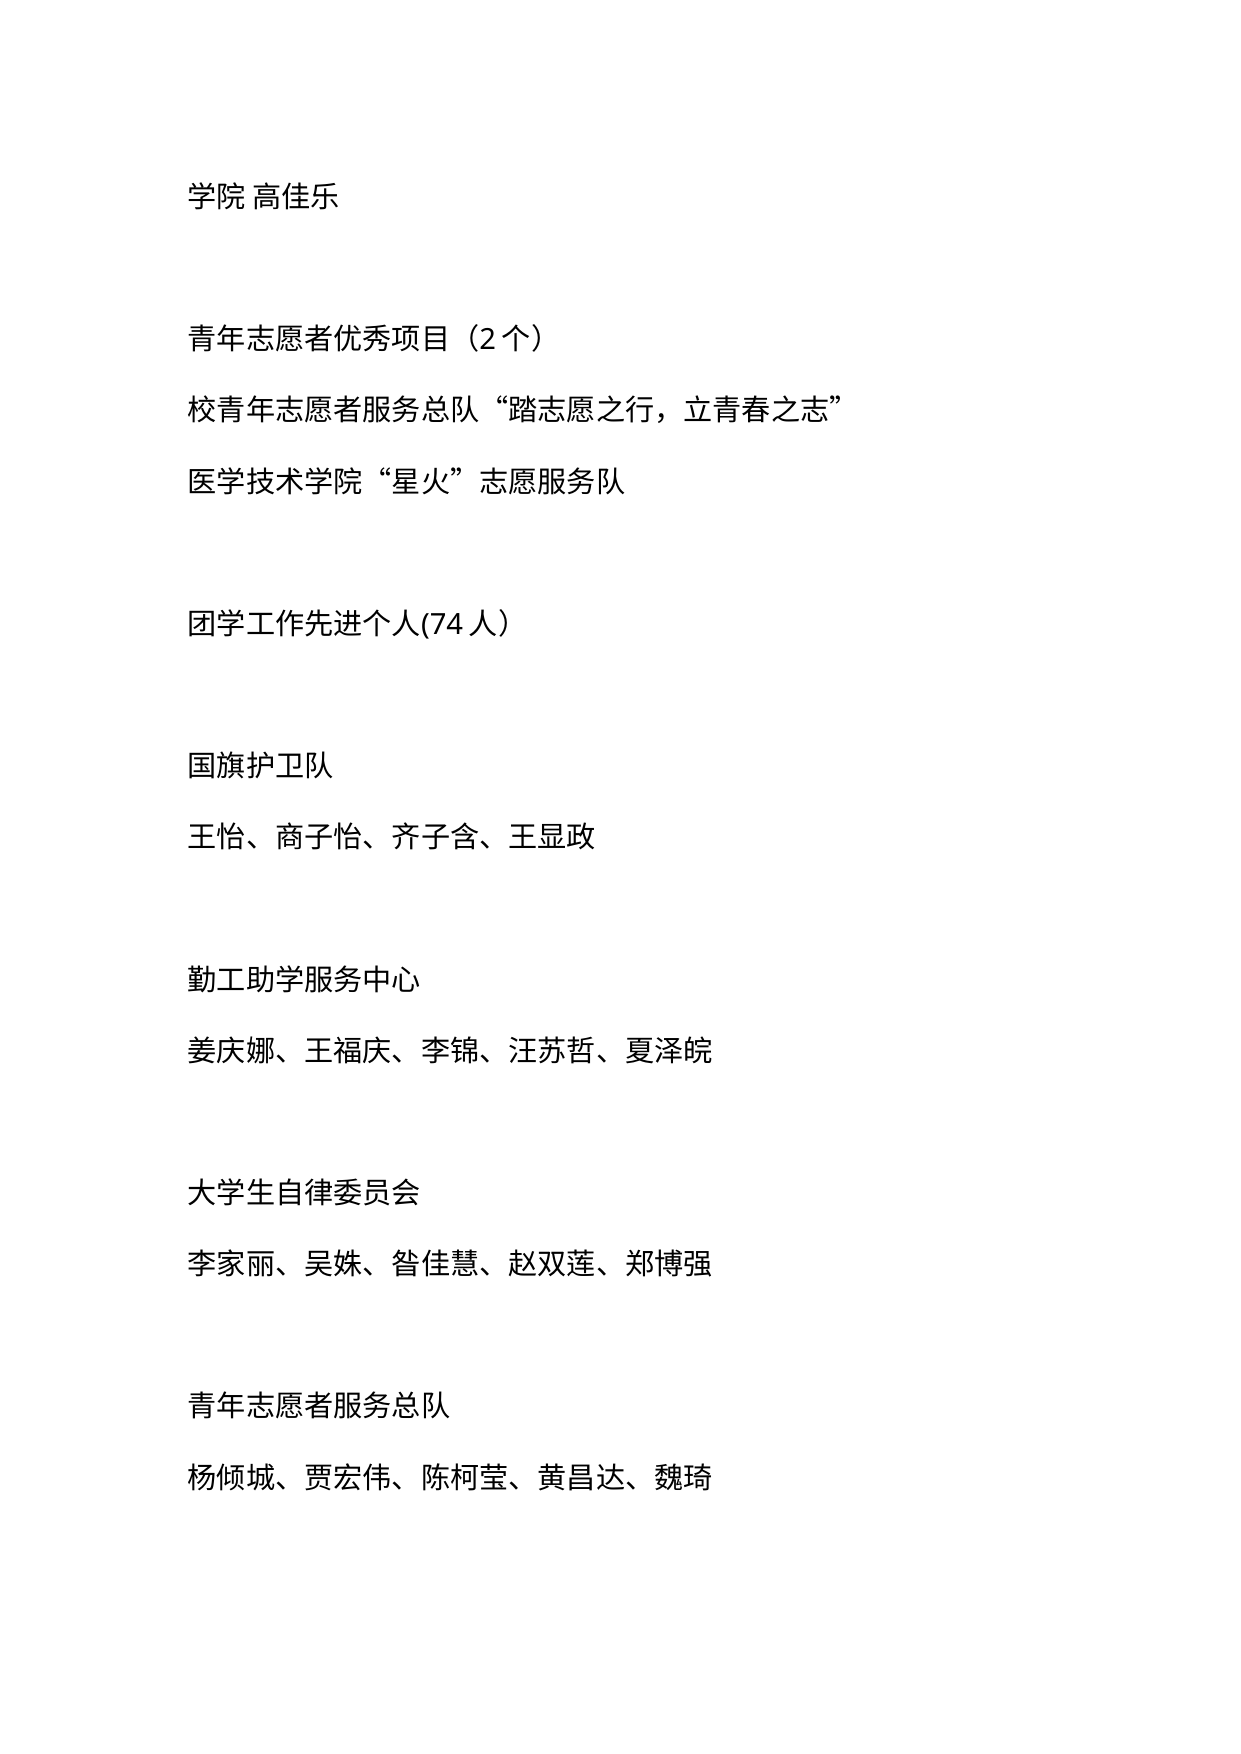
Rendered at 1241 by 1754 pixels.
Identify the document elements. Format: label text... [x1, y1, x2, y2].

text 团学工作先进个人(74人） [187, 589, 1053, 654]
text 青年志愿者服务总队 [187, 1372, 1053, 1437]
text 姜庆娜、王福庆、李锦、汪苏哲、夏泽皖 [187, 1016, 1053, 1081]
text 王怡、商子怡、齐子含、王显政 [187, 802, 1053, 867]
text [187, 162, 1053, 227]
text 医学技术学院“星火”志愿服务队 [187, 447, 1053, 512]
text 国旗护卫队 [187, 731, 1053, 796]
text 青年志愿者优秀项目（2个） [187, 304, 1053, 369]
text 大学生自律委员会 [187, 1158, 1053, 1223]
text 杨倾城、贾宏伟、陈柯莹、黄昌达、魏琦 [187, 1443, 1053, 1508]
text 李家丽、吴姝、昝佳慧、赵双莲、郑博强 [187, 1229, 1053, 1294]
text 勤工助学服务中心 [187, 945, 1053, 1010]
text 校青年志愿者服务总队“踏志愿之行，立青春之志” [187, 376, 1053, 441]
